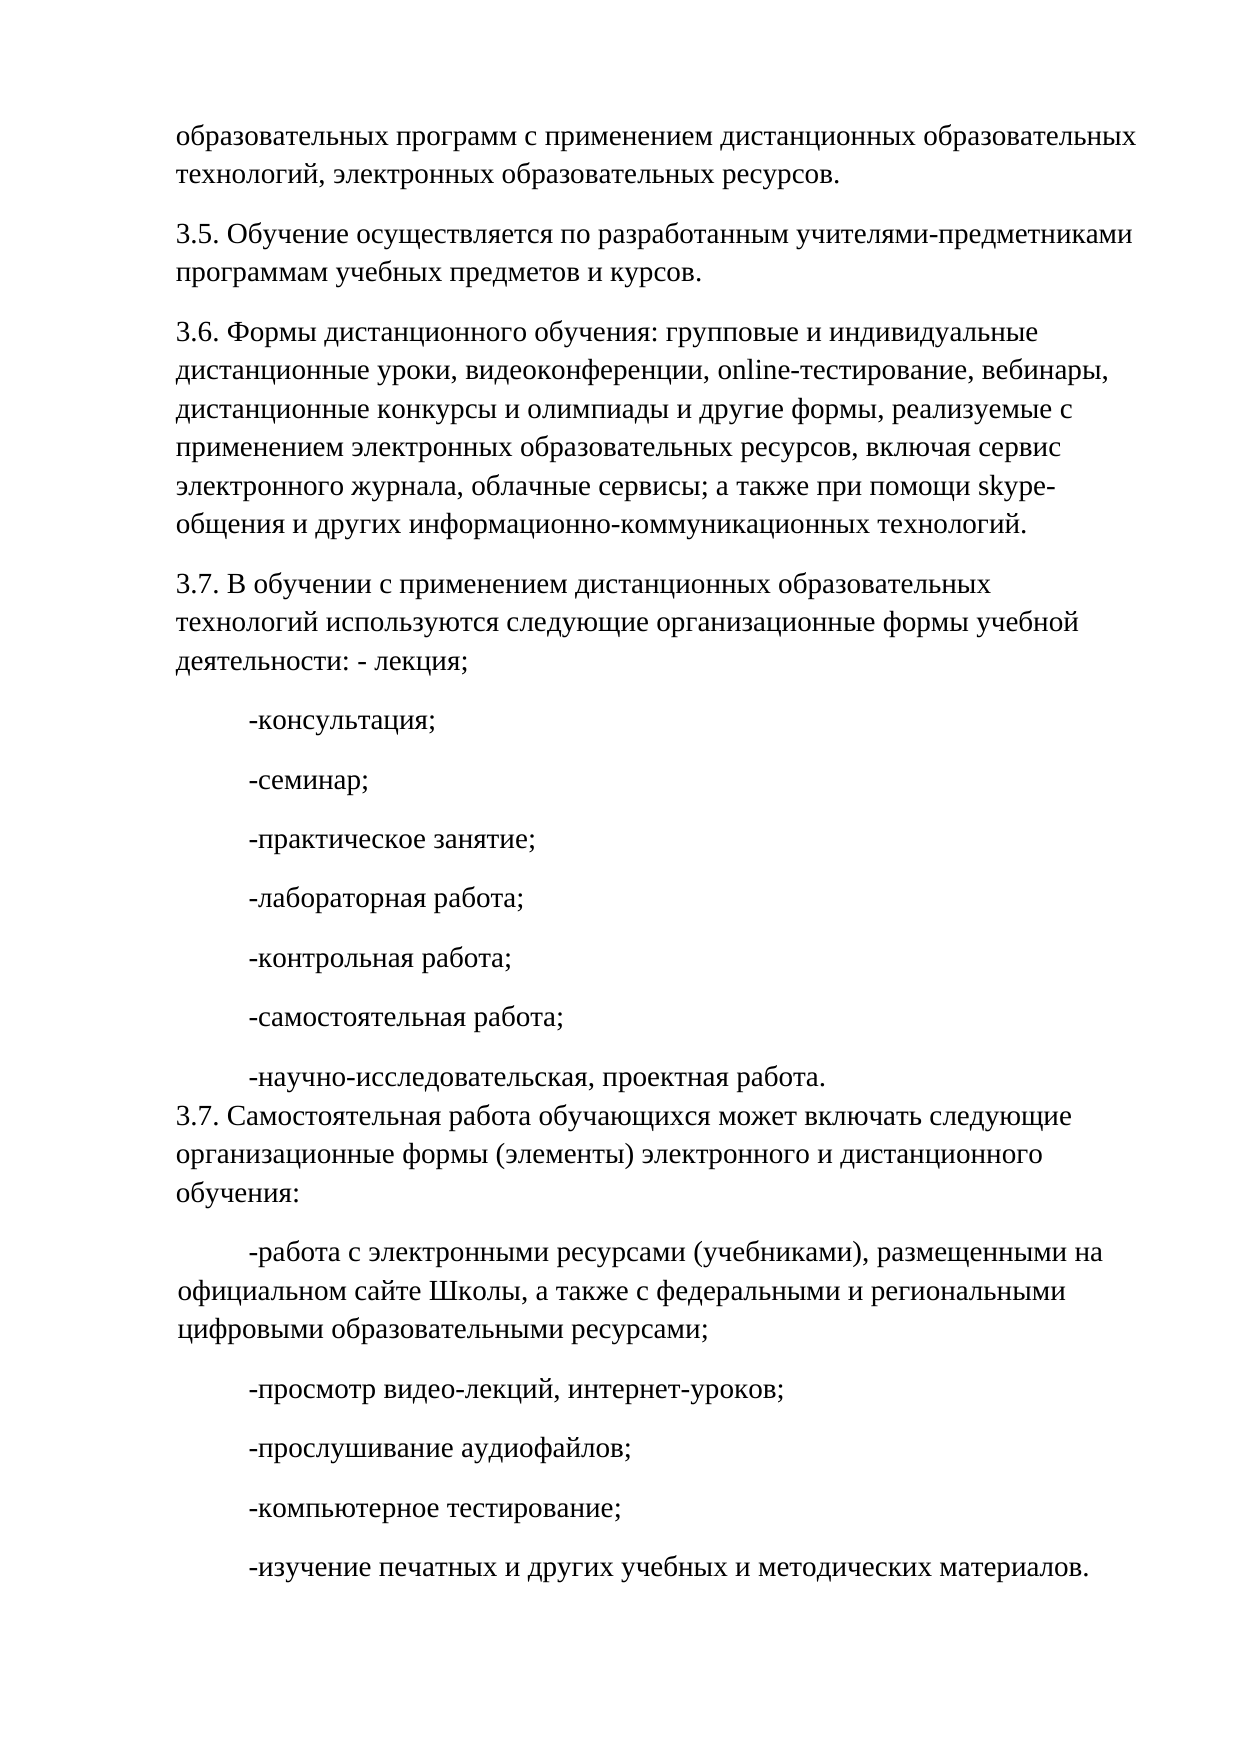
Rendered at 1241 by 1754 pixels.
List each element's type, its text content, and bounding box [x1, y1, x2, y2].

text 3.6. Формы дистанционного обучения: групповые и индивидуальные дистанционные уроки, видеоконференции, online-тестирование, вебинары, дистанционные конкурсы и олимпиады и другие формы, реализуемые с применением электронных образовательных ресурсов, включая сервис электронного журнала, облачные сервисы; а также при помощи skype-общения и других информационно-коммуникационных технологий. [176, 314, 1138, 540]
text -просмотр видео-лекций, интернет-уроков; [177, 1371, 1138, 1404]
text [176, 118, 1138, 190]
text -работа с электронными ресурсами (учебниками), размещенными на официальном сайте Школы, а также с федеральными и региональными цифровыми образовательными ресурсами; [177, 1234, 1138, 1345]
text -научно-исследовательская, проектная работа. [177, 1059, 1138, 1092]
text 3.7. В обучении с применением дистанционных образовательных технологий используются следующие организационные формы учебной деятельности: - лекция; [176, 566, 1138, 677]
text -консультация; [177, 702, 1138, 736]
text -прослушивание аудиофайлов; [177, 1430, 1138, 1464]
text -изучение печатных и других учебных и методических материалов. [177, 1549, 1138, 1583]
text -семинар; [177, 762, 1138, 795]
text 3.7. Самостоятельная работа обучающихся может включать следующие организационные формы (элементы) электронного и дистанционного обучения: [176, 1098, 1138, 1209]
text -компьютерное тестирование; [177, 1490, 1138, 1523]
text -лабораторная работа; [177, 881, 1138, 914]
text -контрольная работа; [177, 940, 1138, 973]
text -самостоятельная работа; [177, 999, 1138, 1033]
text 3.5. Обучение осуществляется по разработанным учителями-предметниками программам учебных предметов и курсов. [176, 216, 1138, 288]
text -практическое занятие; [177, 821, 1138, 855]
